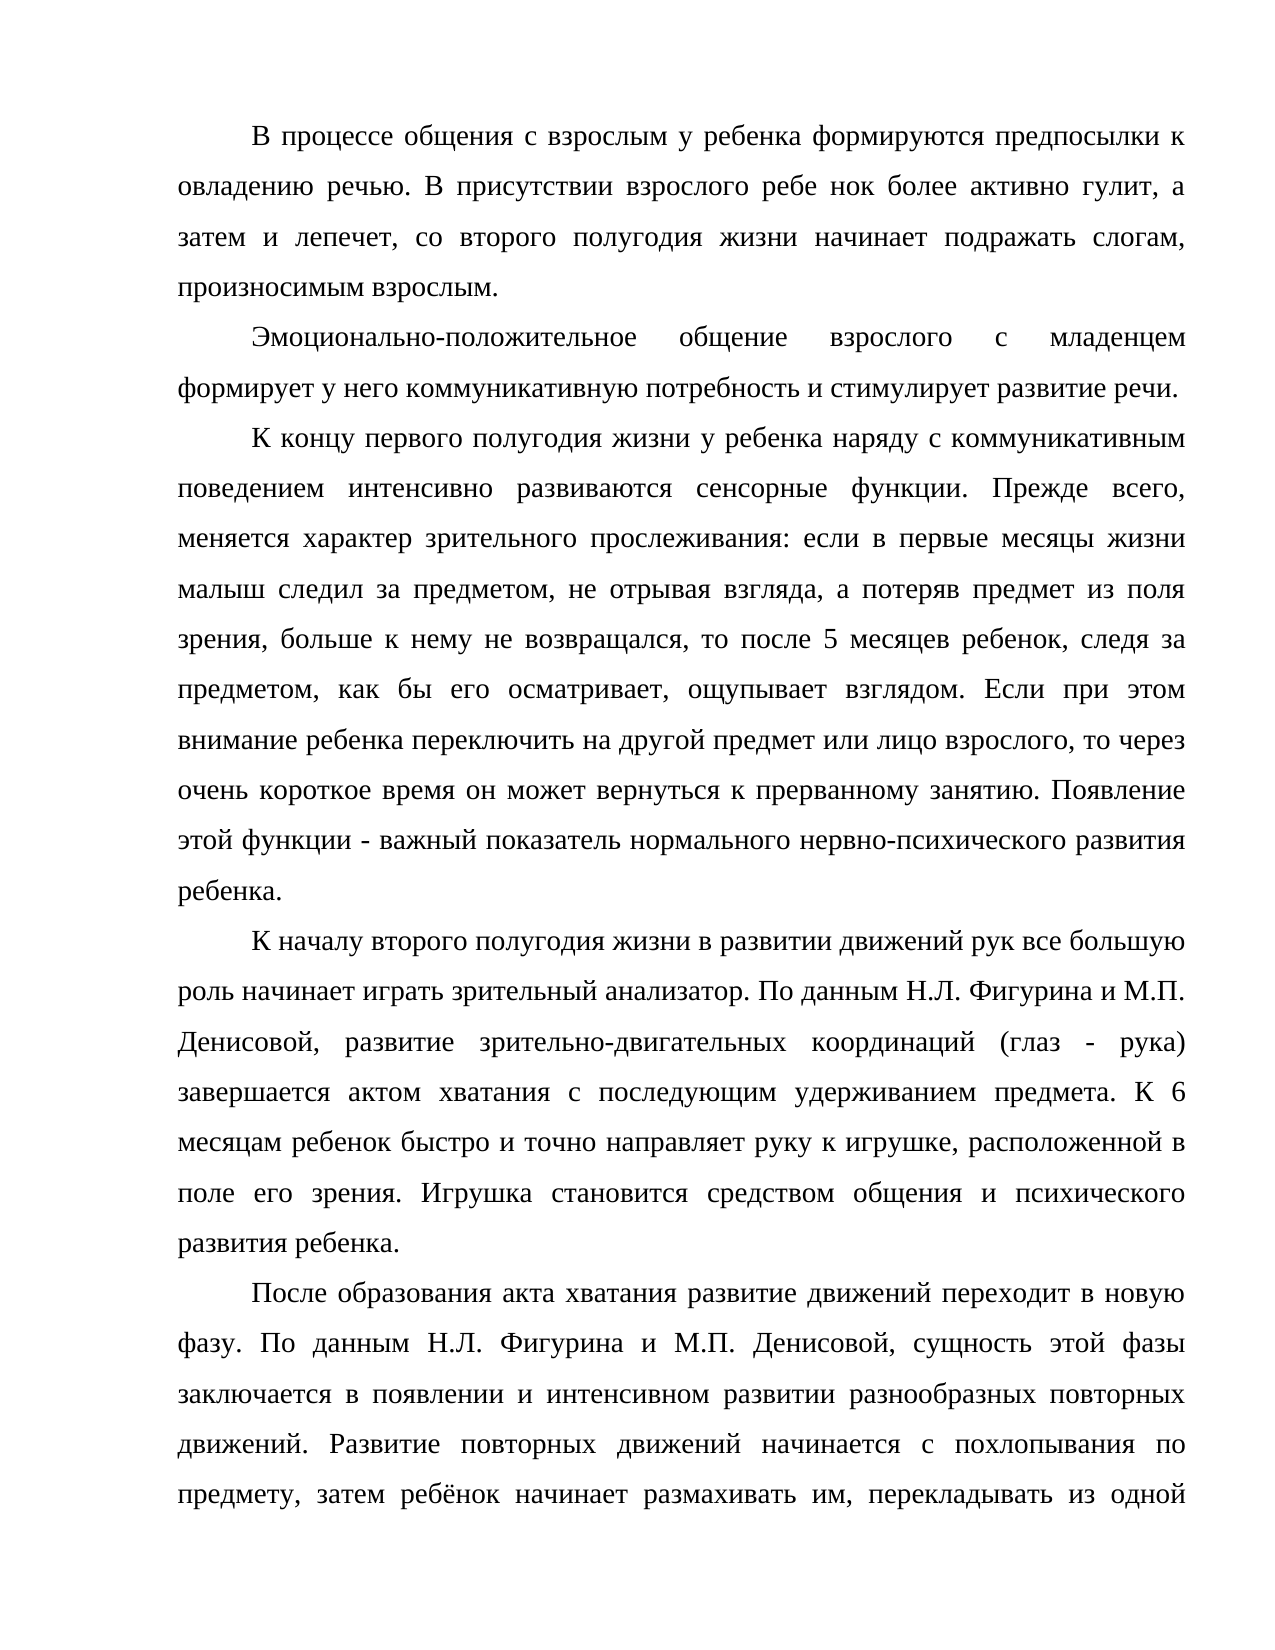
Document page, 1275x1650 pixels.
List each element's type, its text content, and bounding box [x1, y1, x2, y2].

text Эмоционально-положительное общение взрослого с младенцем формирует у него коммуникативную потребность и стимулирует развитие речи. [177, 319, 1186, 403]
text К концу первого полугодия жизни у ребенка наряду с коммуникативным поведением интенсивно развиваются сенсорные функции. Прежде всего, меняется характер зрительного прослеживания: если в первые месяцы жизни малыш следил за предметом, не отрывая взгляда, а потеряв предмет из поля зрения, больше к нему не возвращался, то после 5 месяцев ребенок, следя за предметом, как бы его осматривает, ощупывает взглядом. Если при этом внимание ребенка переключить на другой предмет или лицо взрослого, то через очень короткое время он может вернуться к прерванному занятию. Появление этой функции - важный показатель нормального нервно-психического развития ребенка. [177, 420, 1186, 906]
text В процессе общения с взрослым у ребенка формируются предпосылки к овладению речью. В присутствии взрослого ребе нок более активно гулит, а затем и лепечет, со второго полугодия жизни начинает подражать слогам, произносимым взрослым. [177, 118, 1186, 303]
text К началу второго полугодия жизни в развитии движений рук все большую роль начинает играть зрительный анализатор. По данным Н.Л. Фигурина и М.П. Денисовой, развитие зрительно-двигательных координаций (глаз - рука) завершается актом хватания с последующим удерживанием предмета. К 6 месяцам ребенок быстро и точно направляет руку к игрушке, расположенной в поле его зрения. Игрушка становится средством общения и психического развития ребенка. [177, 923, 1186, 1258]
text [177, 1275, 1186, 1510]
